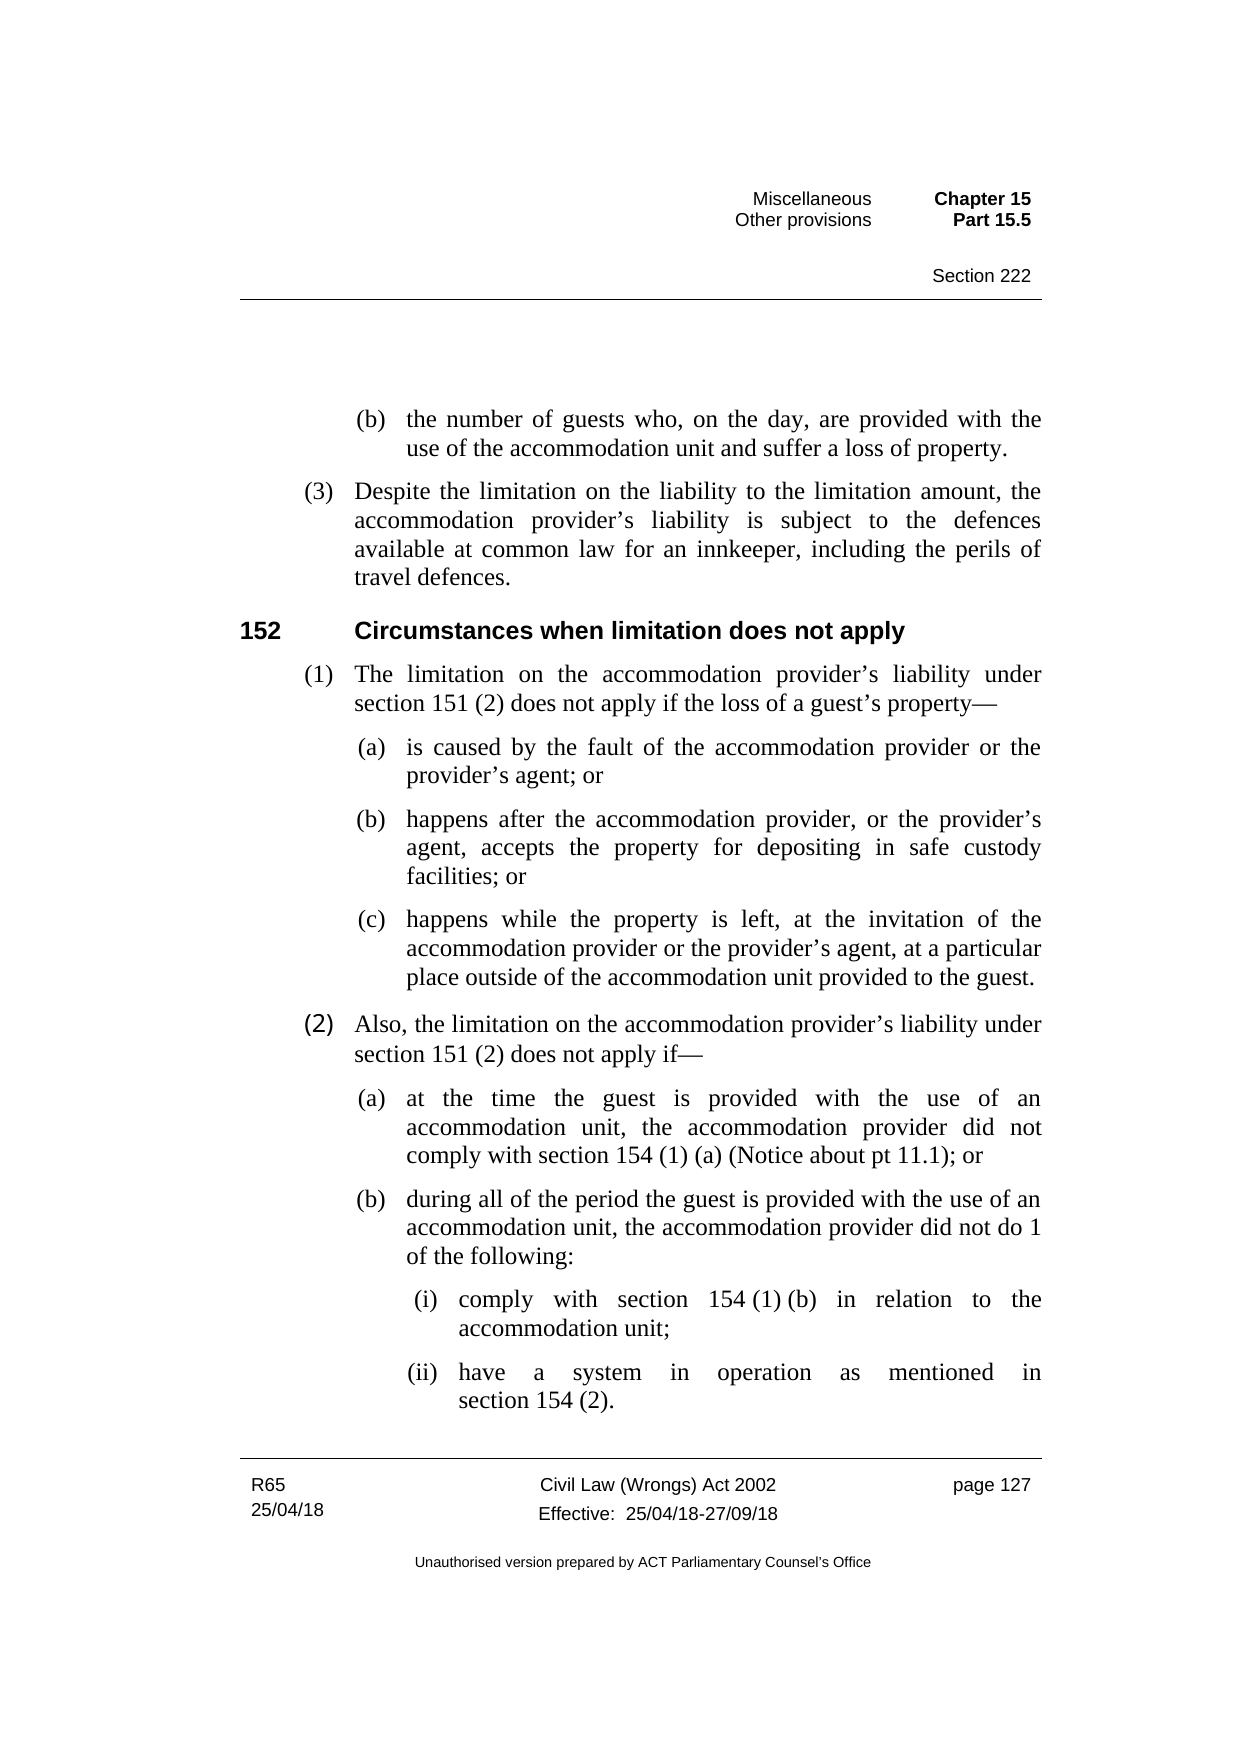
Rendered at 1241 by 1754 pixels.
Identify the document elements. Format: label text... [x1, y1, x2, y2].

text (b) the number of guests who, on the day, are provided with the use of the accommodation unit and suffer a loss of property. [239, 404, 1042, 462]
text (3) Despite the limitation on the liability to the limitation amount, the accommodation provider’s liability is subject to the defences available at common law for an innkeeper, including the perils of travel defences. [239, 476, 1042, 591]
text (ii) have a system in operation as mentioned in section 154 (2). [239, 1357, 1042, 1414]
text (c) happens while the property is left, at the invitation of the accommodation provider or the provider’s agent, at a particular place outside of the accommodation unit provided to the guest. [239, 904, 1042, 991]
text 152 Circumstances when limitation does not apply [239, 616, 1042, 645]
text (a) is caused by the fault of the accommodation provider or the provider’s agent; or [239, 732, 1042, 789]
text (b) during all of the period the guest is provided with the use of an accommodation unit, the accommodation provider did not do 1 of the following: [239, 1184, 1042, 1270]
text (a) at the time the guest is provided with the use of an accommodation unit, the accommodation provider did not comply with section 154 (1) (a) (Notice about pt 11.1); or [239, 1083, 1042, 1169]
text (1) The limitation on the accommodation provider’s liability under section 151 (2) does not apply if the loss of a guest’s property— [239, 659, 1042, 717]
text (2) Also, the limitation on the accommodation provider’s liability under section 151 (2) does not apply if— [239, 1005, 1042, 1068]
text (b) happens after the accommodation provider, or the provider’s agent, accepts the property for depositing in safe custody facilities; or [239, 804, 1042, 890]
text (i) comply with section 154 (1) (b) in relation to the accommodation unit; [239, 1284, 1042, 1342]
